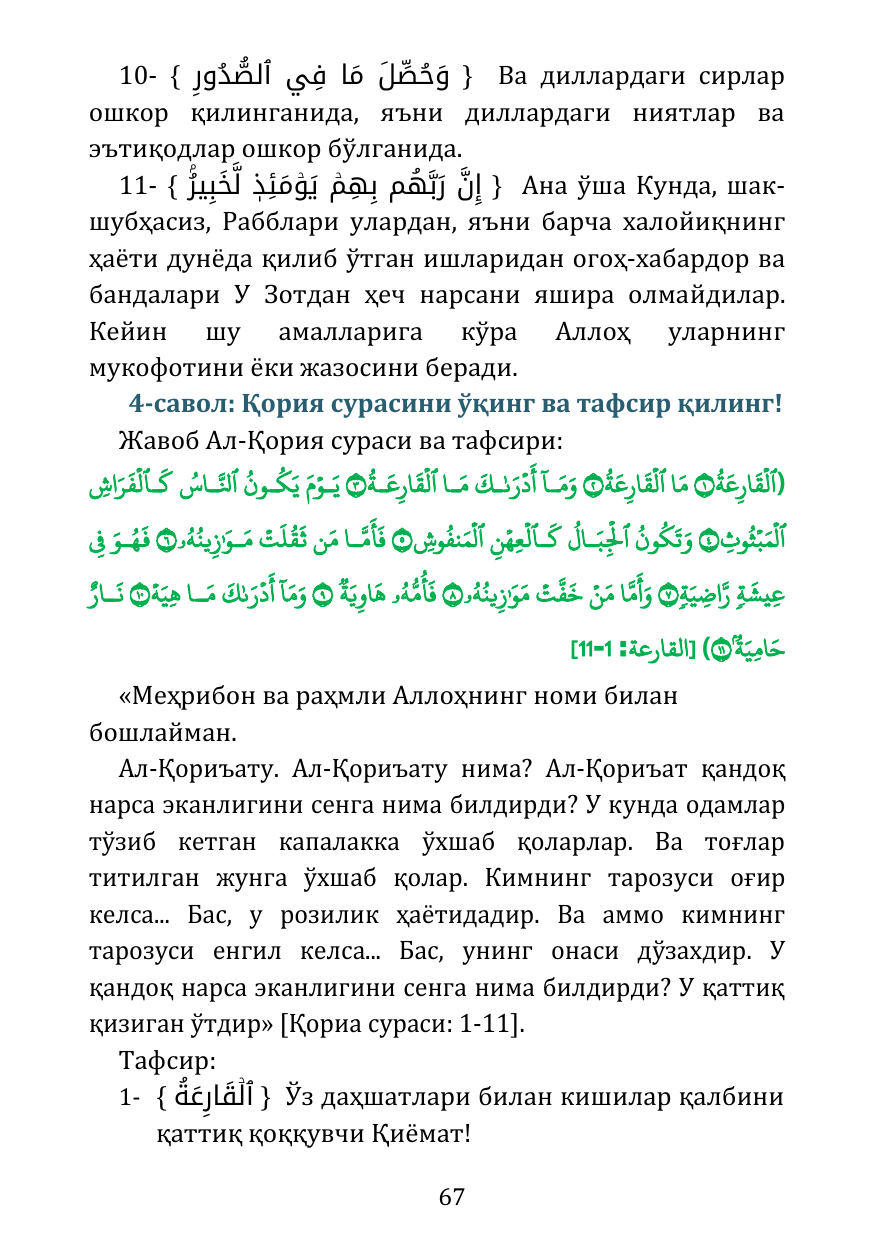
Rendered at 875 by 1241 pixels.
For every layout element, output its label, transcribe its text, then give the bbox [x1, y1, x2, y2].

text Тафсир: [89, 1043, 785, 1075]
text ﴿ٱلۡقَارِعَةُ١ مَا ٱلۡقَارِعَةُ٢ وَمَآ أَدۡرَىٰكَ مَا ٱلۡقَارِعَةُ٣ يَوۡمَ يَكُونُ ٱلنَّاسُ كَٱلۡفَرَاشِ ٱلۡمَبۡثُوثِ٤ وَتَكُونُ ٱلۡجِبَالُ كَٱلۡعِهۡنِ ٱلۡمَنفُوشِ٥ فَأَمَّا مَن ثَقُلَتۡ مَوَٰزِينُهُۥ٦ فَهُوَ فِي عِيشَةٖ رَّاضِيَةٖ٧ وَأَمَّا مَنۡ خَفَّتۡ مَوَٰزِينُهُۥ٨ فَأُمُّهُۥ هَاوِيَةٞ ٩ وَمَآ أَدۡرَىٰكَ مَا هِيَهۡ١٠ نَارٌ حَامِيَةُۢ١١﴾ [القارعة: 1-11] [89, 549, 785, 591]
text Жавоб Ал-Қория сураси ва тафсири: [89, 424, 785, 455]
subtitle 4-савол: Қория сурасини ўқинг ва тафсир қилинг! [79, 387, 785, 419]
text ﴿ٱلۡقَارِعَةُ١ مَا ٱلۡقَارِعَةُ٢ وَمَآ أَدۡرَىٰكَ مَا ٱلۡقَارِعَةُ٣ يَوۡمَ يَكُونُ ٱلنَّاسُ كَٱلۡفَرَاشِ ٱلۡمَبۡثُوثِ٤ وَتَكُونُ ٱلۡجِبَالُ كَٱلۡعِهۡنِ ٱلۡمَنفُوشِ٥ فَأَمَّا مَن ثَقُلَتۡ مَوَٰزِينُهُۥ٦ فَهُوَ فِي عِيشَةٖ رَّاضِيَةٖ٧ وَأَمَّا مَنۡ خَفَّتۡ مَوَٰزِينُهُۥ٨ فَأُمُّهُۥ هَاوِيَةٞ ٩ وَمَآ أَدۡرَىٰكَ مَا هِيَهۡ١٠ نَارٌ حَامِيَةُۢ١١﴾ [القارعة: 1-11] [89, 498, 785, 539]
text Ал-Қориъату. Ал-Қориъату нима? Ал-Қориъат қандоқ нарса эканлигини сенга нима билдирди? У кунда одамлар тўзиб кетган капалакка ўхшаб қоларлар. Ва тоғлар титилган жунга ўхшаб қолар. Кимнинг тарозуси оғир келса... Бас, у розилик ҳаётидадир. Ва аммо кимнинг тарозуси енгил келса... Бас, унинг онаси дўзахдир. У қандоқ нарса эканлигини сенга нима билдирди? У қаттиқ қизиган ўтдир» [Қориа сураси: 1-11]. [89, 752, 785, 1039]
text «Меҳрибон ва раҳмли Аллоҳнинг номи билан бошлайман. [89, 679, 785, 747]
text ﴿ٱلۡقَارِعَةُ١ مَا ٱلۡقَارِعَةُ٢ وَمَآ أَدۡرَىٰكَ مَا ٱلۡقَارِعَةُ٣ يَوۡمَ يَكُونُ ٱلنَّاسُ كَٱلۡفَرَاشِ ٱلۡمَبۡثُوثِ٤ وَتَكُونُ ٱلۡجِبَالُ كَٱلۡعِهۡنِ ٱلۡمَنفُوشِ٥ فَأَمَّا مَن ثَقُلَتۡ مَوَٰزِينُهُۥ٦ فَهُوَ فِي عِيشَةٖ رَّاضِيَةٖ٧ وَأَمَّا مَنۡ خَفَّتۡ مَوَٰزِينُهُۥ٨ فَأُمُّهُۥ هَاوِيَةٞ ٩ وَمَآ أَدۡرَىٰكَ مَا هِيَهۡ١٠ نَارٌ حَامِيَةُۢ١١﴾ [القارعة: 1-11] [89, 599, 785, 672]
list { ٱلۡقَارِعَةُ } Ўз даҳшатлари билан кишилар қалбини қаттиқ қоққувчи Қиёмат! [118, 1080, 785, 1148]
text 10- { وَحُصِّلَ مَا فِي ٱلصُّدُورِ } Ва диллардаги сирлар ошкор қилинганида, яъни диллардаги ниятлар ва эътиқодлар ошкор бўлганида. [89, 59, 785, 164]
text 11- { إِنَّ رَبَّهُم بِهِمۡ يَوۡمَئِذٖ لَّخَبِيرُۢ } Ана ўша Кунда, шак-шубҳасиз, Рабблари улардан, яъни барча халойиқнинг ҳаёти дунёда қилиб ўтган ишларидан огоҳ-хабардор ва бандалари У Зотдан ҳеч нарсани яшира олмайдилар. Кейин шу амалларига кўра Аллоҳ уларнинг мукофотини ёки жазосини беради. [89, 168, 785, 382]
